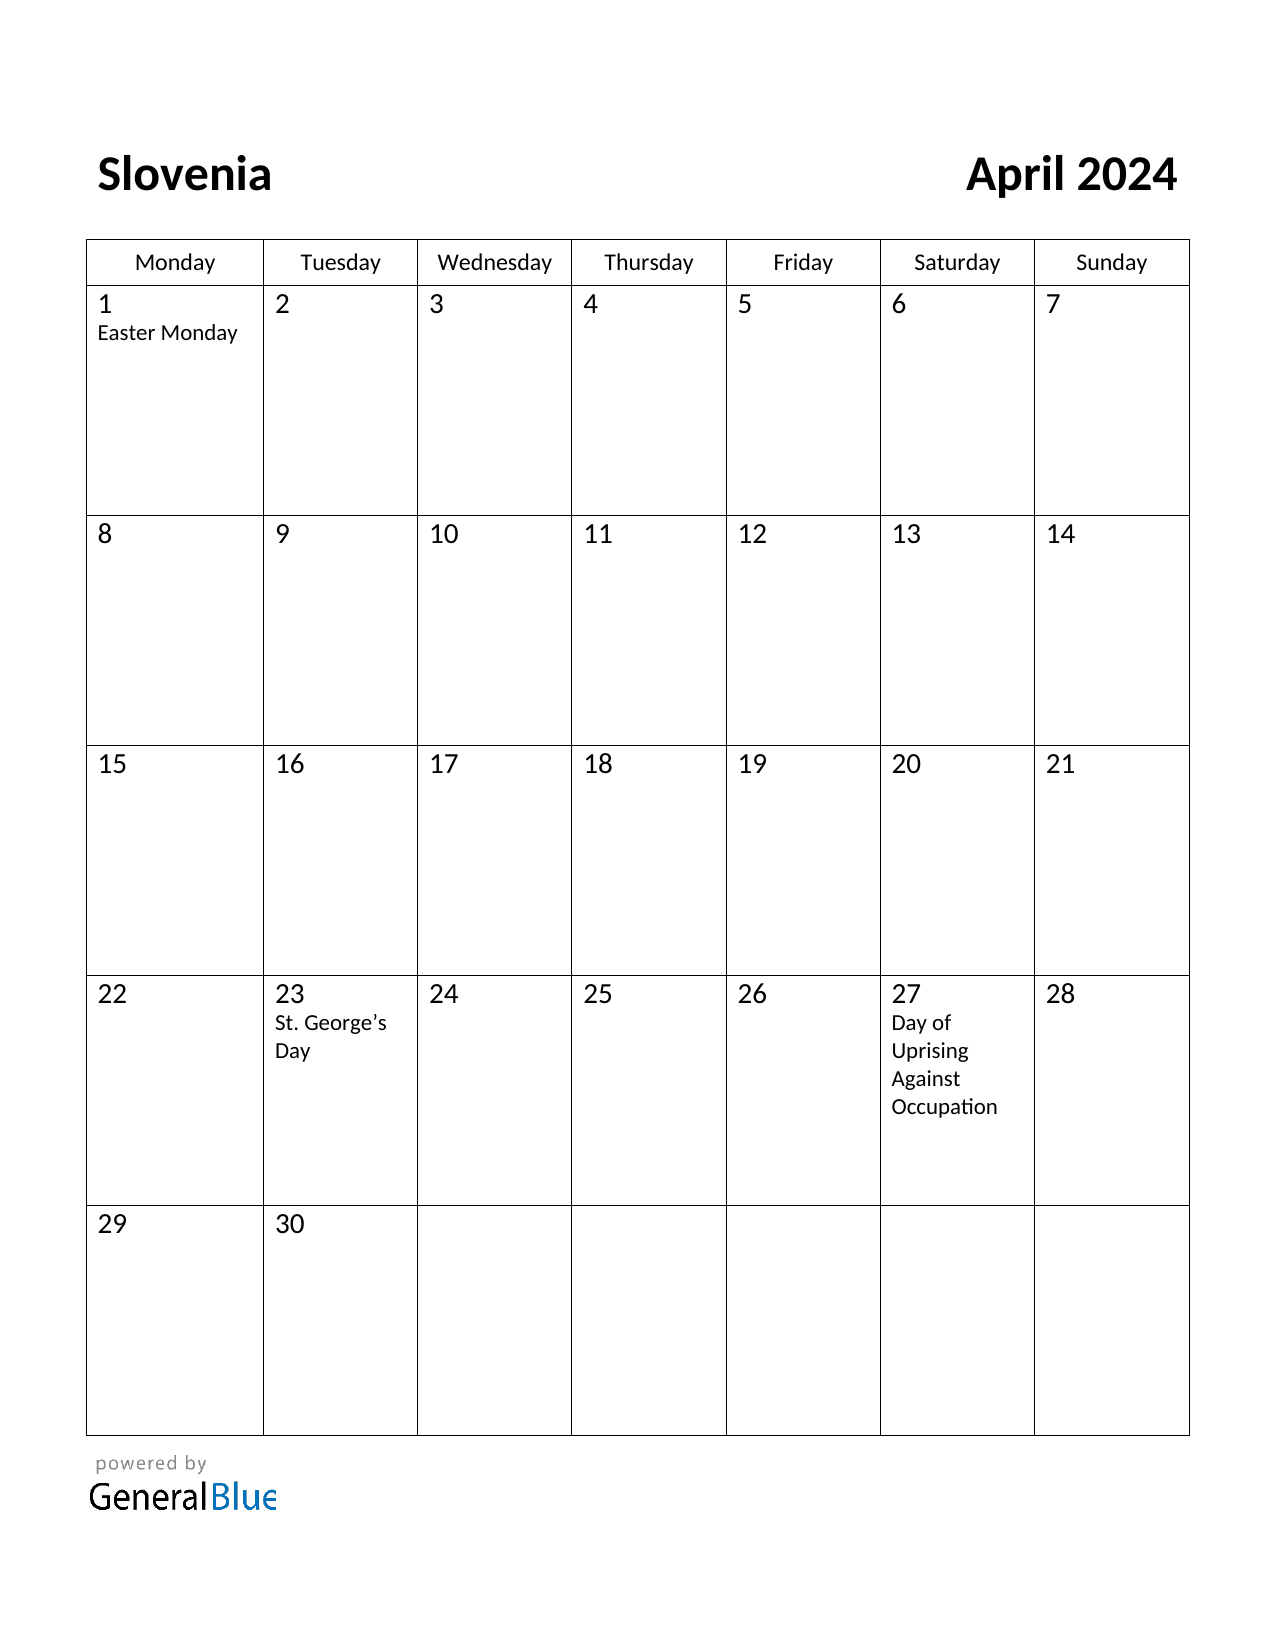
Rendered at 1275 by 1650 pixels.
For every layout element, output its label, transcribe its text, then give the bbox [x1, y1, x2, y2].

table_cell [1035, 778, 1189, 974]
table_cell [727, 1206, 880, 1238]
table_cell 16 [264, 746, 417, 778]
table_cell [86, 1436, 1189, 1534]
table_cell [418, 548, 571, 744]
table_cell Monday [87, 240, 263, 284]
table_cell 11 [572, 516, 726, 548]
table_cell Saturday [881, 240, 1034, 284]
table_cell 14 [1035, 516, 1189, 548]
table_header Slovenia [86, 105, 572, 239]
table_cell [572, 1238, 726, 1434]
table_cell Tuesday [264, 240, 417, 284]
table_cell 28 [1035, 976, 1189, 1008]
table_cell 12 [727, 516, 880, 548]
table_cell 17 [418, 746, 571, 778]
table_cell [572, 318, 726, 514]
table_cell [418, 1206, 571, 1238]
table_cell [881, 1238, 1034, 1434]
table_cell 8 [87, 516, 263, 548]
table_cell 3 [418, 286, 571, 318]
table_cell [1035, 318, 1189, 514]
table_cell Easter Monday [87, 318, 263, 514]
table_cell [1035, 1206, 1189, 1238]
table_cell [727, 318, 880, 514]
table_cell [572, 1008, 726, 1204]
table_cell 23 [264, 976, 417, 1008]
table_cell 9 [264, 516, 417, 548]
table_cell [418, 318, 571, 514]
table_header April 2024 [572, 105, 1189, 239]
table_cell 24 [418, 976, 571, 1008]
table_cell [264, 778, 417, 974]
table_cell [264, 1238, 417, 1434]
table_cell [87, 778, 263, 974]
table_cell [1035, 548, 1189, 744]
table_cell [881, 548, 1034, 744]
table_cell 18 [572, 746, 726, 778]
table_cell Friday [727, 240, 880, 284]
table_cell [264, 318, 417, 514]
table_cell [87, 1238, 263, 1434]
table_cell 2 [264, 286, 417, 318]
table_cell [727, 1238, 880, 1434]
table_cell [881, 318, 1034, 514]
table_cell 4 [572, 286, 726, 318]
table_cell [727, 548, 880, 744]
table_cell 7 [1035, 286, 1189, 318]
table_cell 25 [572, 976, 726, 1008]
table_cell 1 [87, 286, 263, 318]
table_cell [264, 548, 417, 744]
picture [88, 1452, 276, 1515]
table_cell 26 [727, 976, 880, 1008]
table_cell Sunday [1035, 240, 1189, 284]
table_cell St. George’s Day [264, 1008, 417, 1204]
table_cell 10 [418, 516, 571, 548]
table_cell [418, 1238, 571, 1434]
table_cell 30 [264, 1206, 417, 1238]
table_cell [881, 1206, 1034, 1238]
table_cell 22 [87, 976, 263, 1008]
table_cell [418, 778, 571, 974]
table_cell 29 [87, 1206, 263, 1238]
table_cell 20 [881, 746, 1034, 778]
table_cell Day of Uprising Against Occupation [881, 1008, 1034, 1204]
table_cell [87, 1008, 263, 1204]
table_cell 15 [87, 746, 263, 778]
table_cell [572, 548, 726, 744]
table_cell [87, 548, 263, 744]
table_cell 21 [1035, 746, 1189, 778]
table_cell 19 [727, 746, 880, 778]
table_cell [727, 778, 880, 974]
table_cell [881, 778, 1034, 974]
table_cell 5 [727, 286, 880, 318]
table_cell 13 [881, 516, 1034, 548]
table_cell [418, 1008, 571, 1204]
table_cell [572, 778, 726, 974]
table_cell 6 [881, 286, 1034, 318]
table_cell Thursday [572, 240, 726, 284]
table_cell [727, 1008, 880, 1204]
table_cell [1035, 1238, 1189, 1434]
table_cell 27 [881, 976, 1034, 1008]
table_cell Wednesday [418, 240, 571, 284]
table_cell [1035, 1008, 1189, 1204]
table_cell [572, 1206, 726, 1238]
